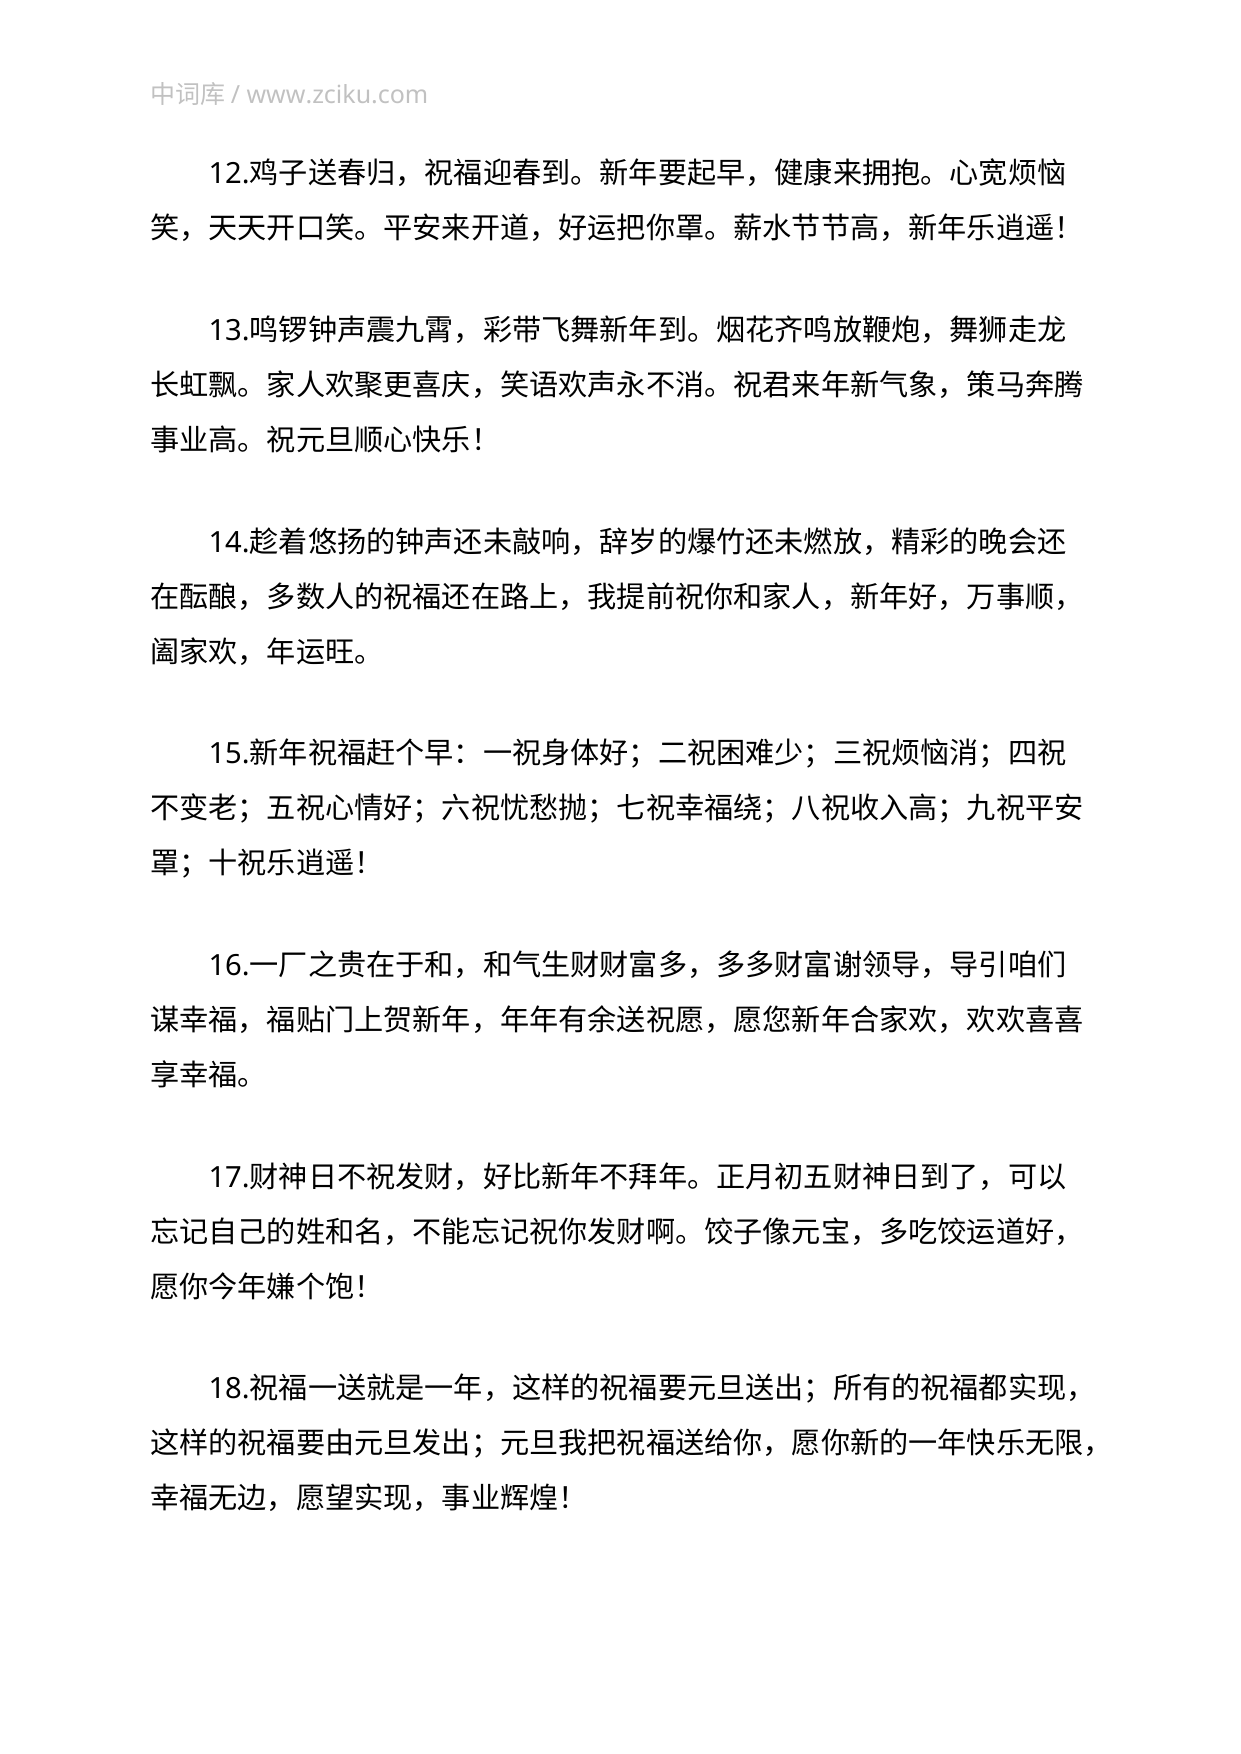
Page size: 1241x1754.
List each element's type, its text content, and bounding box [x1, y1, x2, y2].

text 18.祝福一送就是一年，这样的祝福要元旦送出；所有的祝福都实现，这样的祝福要由元旦发出；元旦我把祝福送给你，愿你新的一年快乐无限，幸福无边，愿望实现，事业辉煌！ [150, 1365, 1090, 1517]
text 17.财神日不祝发财，好比新年不拜年。正月初五财神日到了，可以忘记自己的姓和名，不能忘记祝你发财啊。饺子像元宝，多吃饺运道好，愿你今年嫌个饱！ [150, 1153, 1090, 1306]
text 13.鸣锣钟声震九霄，彩带飞舞新年到。烟花齐鸣放鞭炮，舞狮走龙长虹飘。家人欢聚更喜庆，笑语欢声永不消。祝君来年新气象，策马奔腾事业高。祝元旦顺心快乐！ [150, 307, 1090, 459]
text 16.一厂之贵在于和，和气生财财富多，多多财富谢领导，导引咱们谋幸福，福贴门上贺新年，年年有余送祝愿，愿您新年合家欢，欢欢喜喜享幸福。 [150, 942, 1090, 1094]
text 15.新年祝福赶个早：一祝身体好；二祝困难少；三祝烦恼消；四祝不变老；五祝心情好；六祝忧愁抛；七祝幸福绕；八祝收入高；九祝平安罩；十祝乐逍遥！ [150, 730, 1090, 882]
text 12.鸡子送春归，祝福迎春到。新年要起早，健康来拥抱。心宽烦恼笑，天天开口笑。平安来开道，好运把你罩。薪水节节高，新年乐逍遥！ [150, 150, 1090, 247]
text 14.趁着悠扬的钟声还未敲响，辞岁的爆竹还未燃放，精彩的晚会还在酝酿，多数人的祝福还在路上，我提前祝你和家人，新年好，万事顺，阖家欢，年运旺。 [150, 518, 1090, 671]
